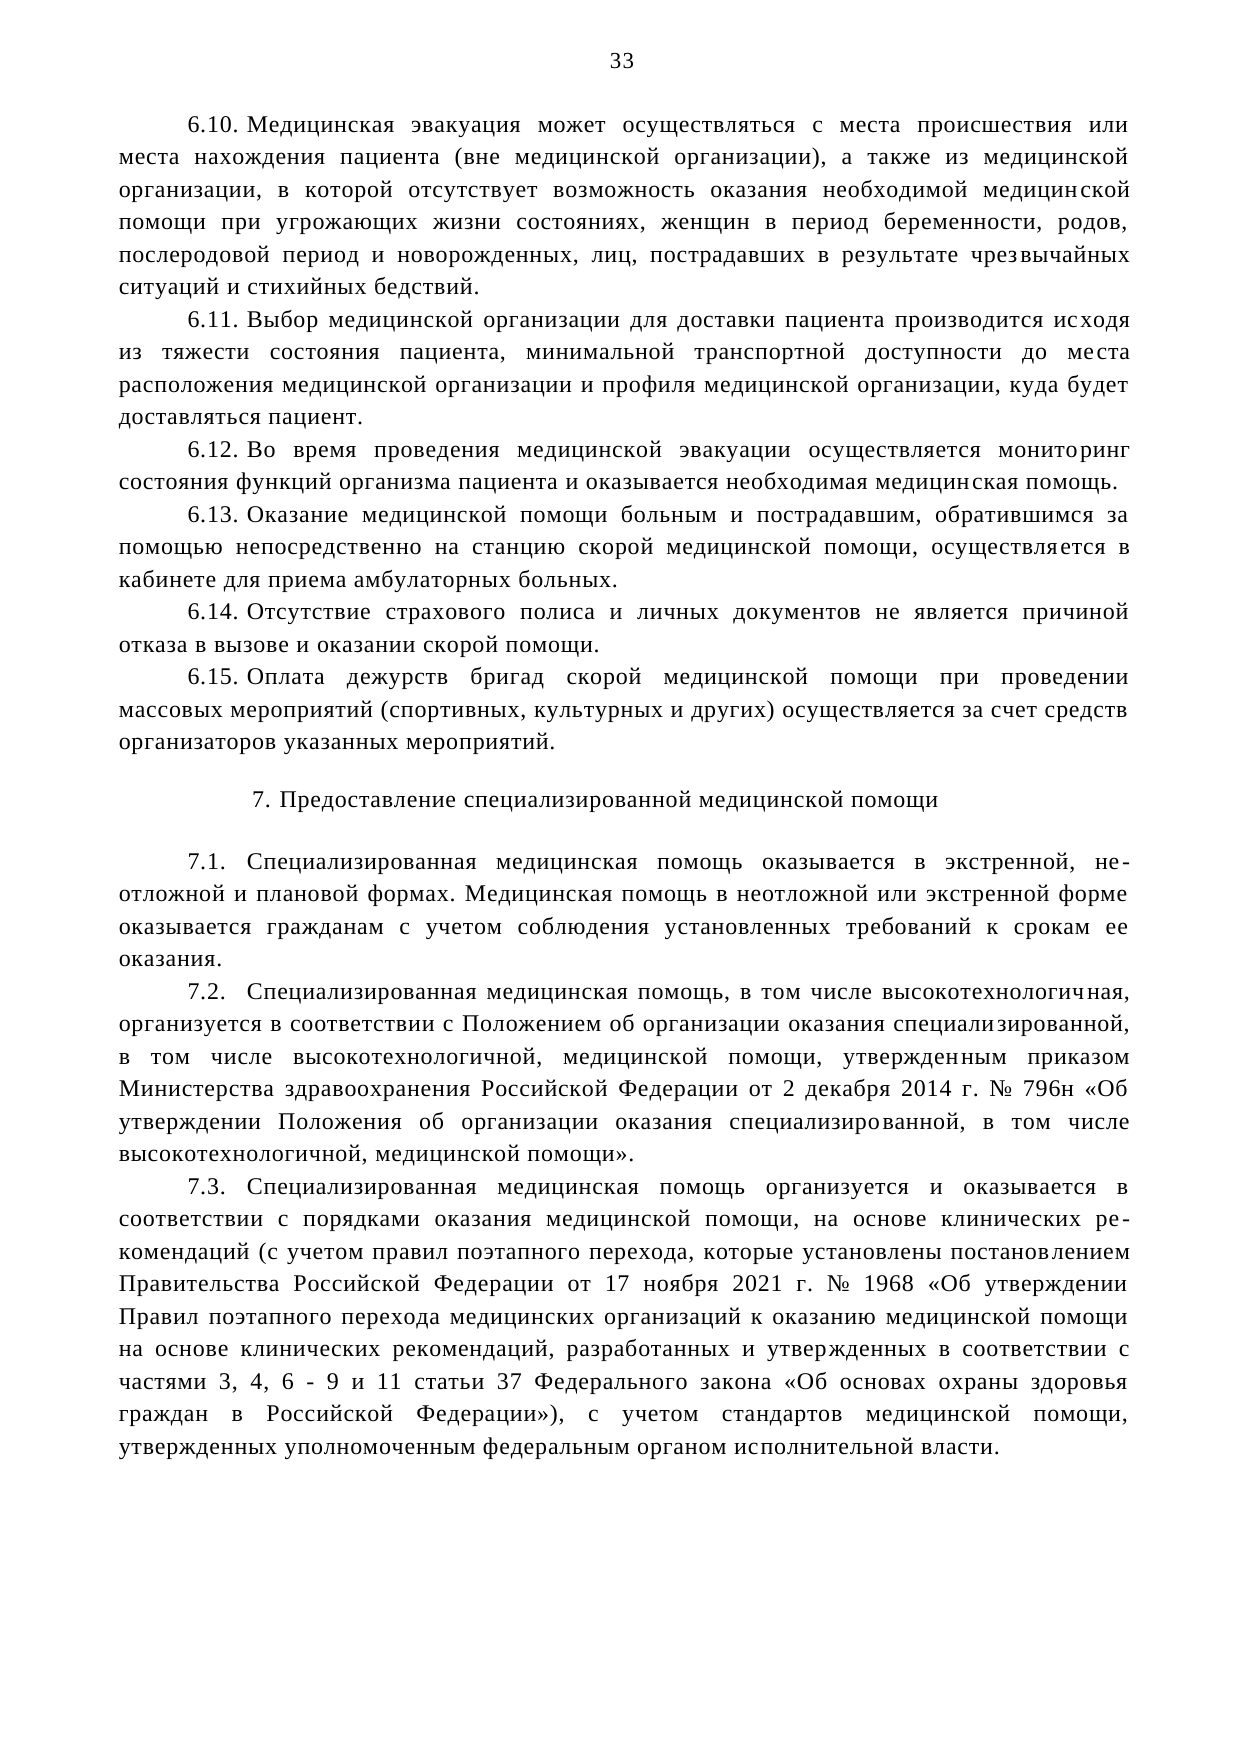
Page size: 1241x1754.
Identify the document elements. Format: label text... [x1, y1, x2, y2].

list Оказание медицинской помощи больным и пострадавшим, обратившимся за помощью непосредственно на станцию скорой медицинской помощи, осуществляется в кабинете для приема амбулаторных больных. [118, 496, 1130, 593]
list Медицинская эвакуация может осуществляться с места происшествия или места нахождения пациента (вне медицинской организации), а также из медицинской организации, в которой отсутствует возможность оказания необходимой медицинской помощи при угрожающих жизни состояниях, женщин в период беременности, родов, послеродовой период и новорожденных, лиц, пострадавших в результате чрезвычайных ситуаций и стихийных бедствий. [118, 106, 1130, 301]
list Во время проведения медицинской эвакуации осуществляется мониторинг состояния функций организма пациента и оказывается необходимая медицинская помощь. [118, 431, 1130, 496]
list Предоставление специализированной медицинской помощи [252, 788, 1132, 812]
list Специализированная медицинская помощь оказывается в экстренной, неотложной и плановой формах. Медицинская помощь в неотложной или экстренной форме оказывается гражданам с учетом соблюдения установленных требований к срокам ее оказания. [118, 843, 1130, 973]
list Специализированная медицинская помощь организуется и оказывается в соответствии с порядками оказания медицинской помощи, на основе клинических рекомендаций (с учетом правил поэтапного перехода, которые установлены постановлением Правительства Российской Федерации от 17 ноября 2021 г. № 1968 «Об утверждении Правил поэтапного перехода медицинских организаций к оказанию медицинской помощи на основе клинических рекомендаций, разработанных и утвержденных в соответствии с частями 3, 4, 6 - 9 и 11 статьи 37 Федерального закона «Об основах охраны здоровья граждан в Российской Федерации»), с учетом стандартов медицинской помощи, утвержденных уполномоченным федеральным органом исполнительной власти. [118, 1168, 1130, 1461]
list Оплата дежурств бригад скорой медицинской помощи при проведении массовых мероприятий (спортивных, культурных и других) осуществляется за счет средств организаторов указанных мероприятий. [118, 658, 1130, 756]
list Отсутствие страхового полиса и личных документов не является причиной отказа в вызове и оказании скорой помощи. [118, 593, 1130, 658]
text 33 [609, 50, 634, 73]
list Выбор медицинской организации для доставки пациента производится исходя из тяжести состояния пациента, минимальной транспортной доступности до места расположения медицинской организации и профиля медицинской организации, куда будет доставляться пациент. [118, 301, 1130, 431]
list Специализированная медицинская помощь, в том числе высокотехнологичная, организуется в соответствии с Положением об организации оказания специализированной, в том числе высокотехнологичной, медицинской помощи, утвержденным приказом Министерства здравоохранения Российской Федерации от 2 декабря 2014 г. № 796н «Об утверждении Положения об организации оказания специализированной, в том числе высокотехнологичной, медицинской помощи». [118, 973, 1130, 1168]
